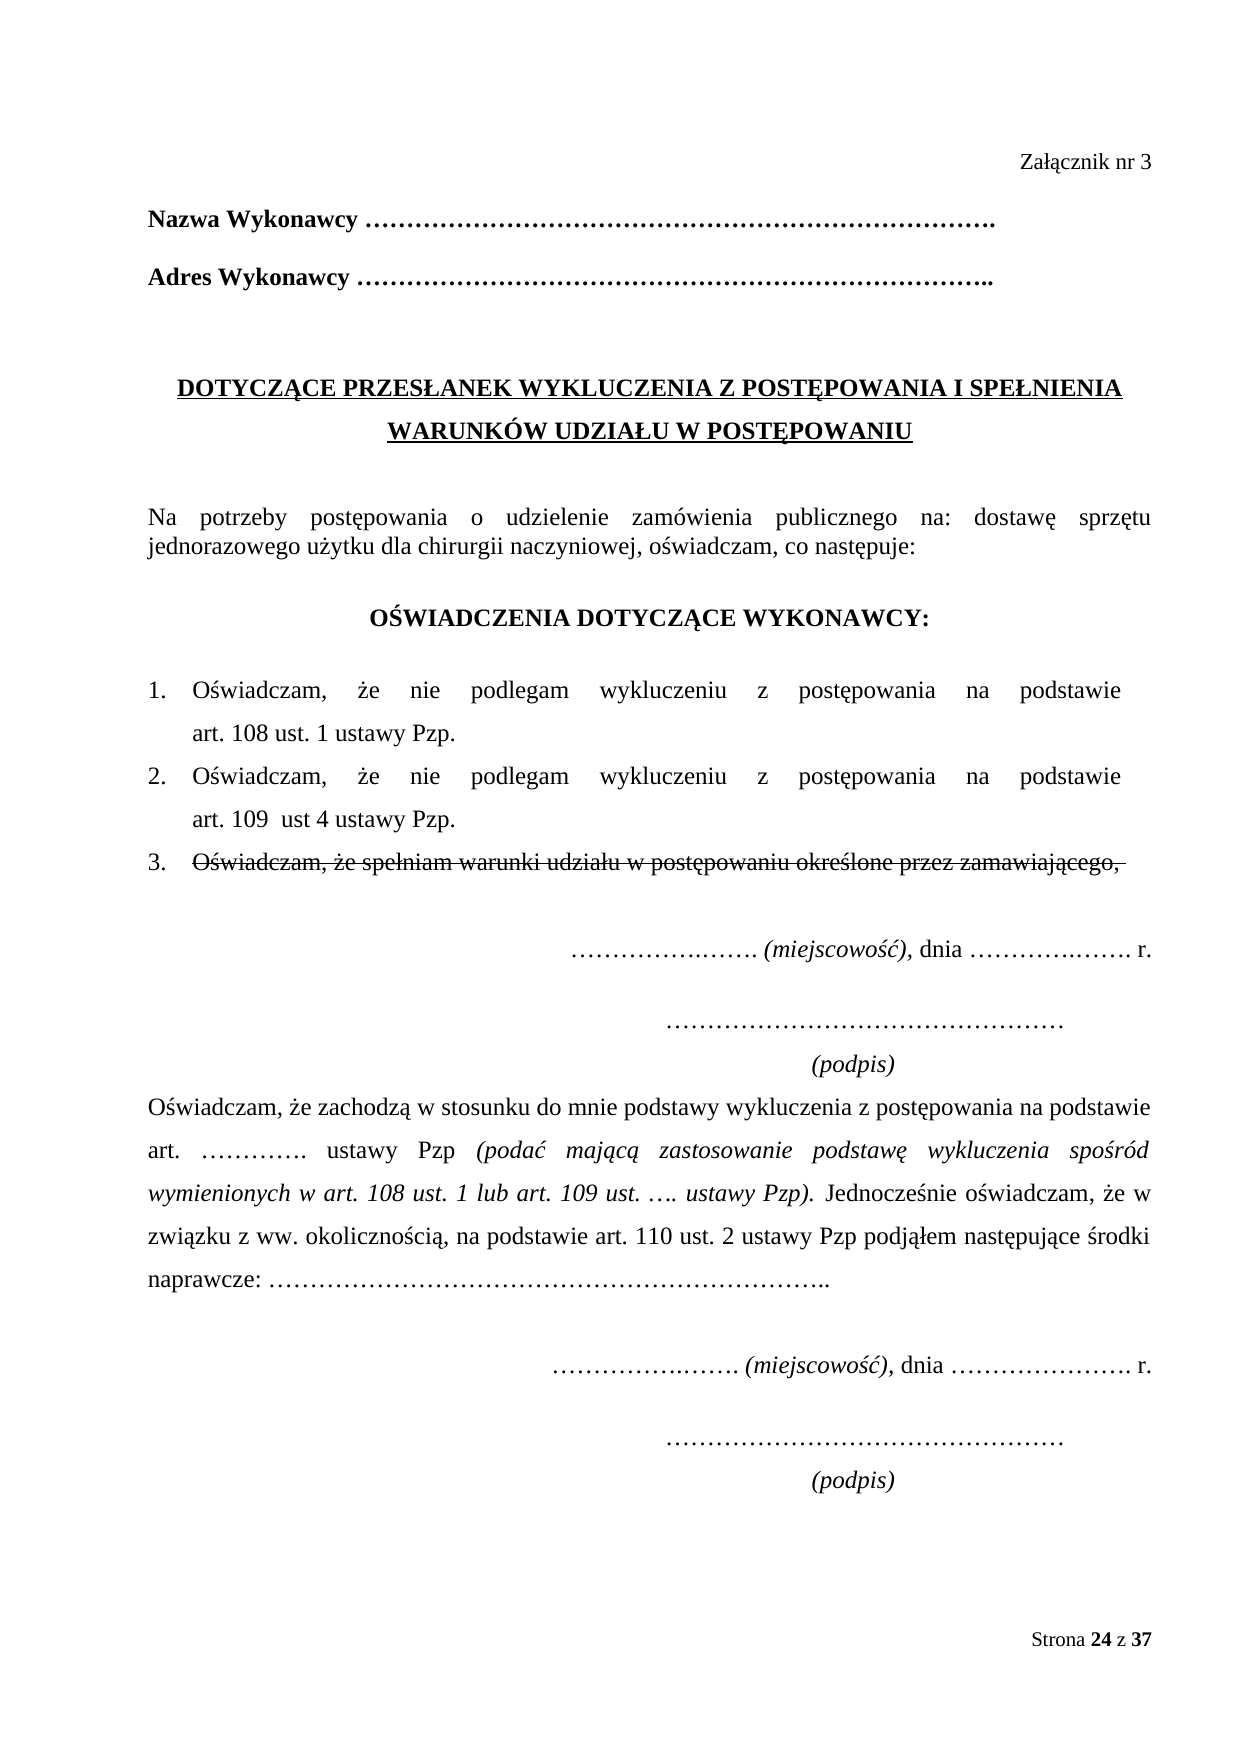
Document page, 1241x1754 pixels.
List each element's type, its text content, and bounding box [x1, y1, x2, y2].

text DOTYCZĄCE PRZESŁANEK WYKLUCZENIA Z POSTĘPOWANIA I SPEŁNIENIA WARUNKÓW UDZIAŁU W POSTĘPOWANIU [148, 373, 1152, 445]
text Adres Wykonawcy ………………………………………………………………….. [148, 262, 1152, 291]
text …………….……. (miejscowość), dnia ………….……. r. [148, 934, 1152, 962]
text Oświadczam, że zachodzą w stosunku do mnie podstawy wykluczenia z postępowania na podstawie art. …………. ustawy Pzp (podać mającą zastosowanie podstawę wykluczenia spośród wymienionych w art. 108 ust. 1 lub art. 109 ust. …. ustawy Pzp). Jednocześnie oświadczam, że w związku z ww. okolicznością, na podstawie art. 110 ust. 2 ustawy Pzp podjąłem następujące środki naprawcze: ………………………………………………………….. [148, 1092, 1152, 1293]
text …………….……. (miejscowość), dnia …………………. r. [148, 1351, 1152, 1379]
text ………………………………………… [148, 1422, 1152, 1451]
text (podpis) [738, 1049, 1152, 1077]
text (podpis) [738, 1466, 1152, 1494]
text Nazwa Wykonawcy …………………………………………………………………. [148, 204, 1152, 233]
text OŚWIADCZENIA DOTYCZĄCE WYKONAWCY: [148, 603, 1152, 632]
list Oświadczam, że spełniam warunki udziału w postępowaniu określone przez zamawiającego, [148, 847, 1152, 876]
list Oświadczam, że nie podlegam wykluczeniu z postępowania na podstawie art. 109 ust 4 ustawy Pzp. [148, 761, 1152, 833]
text ………………………………………… [148, 1006, 1152, 1034]
subtitle Załącznik nr 3 [811, 148, 1152, 174]
text Na potrzeby postępowania o udzielenie zamówienia publicznego na: dostawę sprzętu jednorazowego użytku dla chirurgii naczyniowej, oświadczam, co następuje: [148, 502, 1152, 560]
list Oświadczam, że nie podlegam wykluczeniu z postępowania na podstawie art. 108 ust. 1 ustawy Pzp. [148, 675, 1152, 747]
